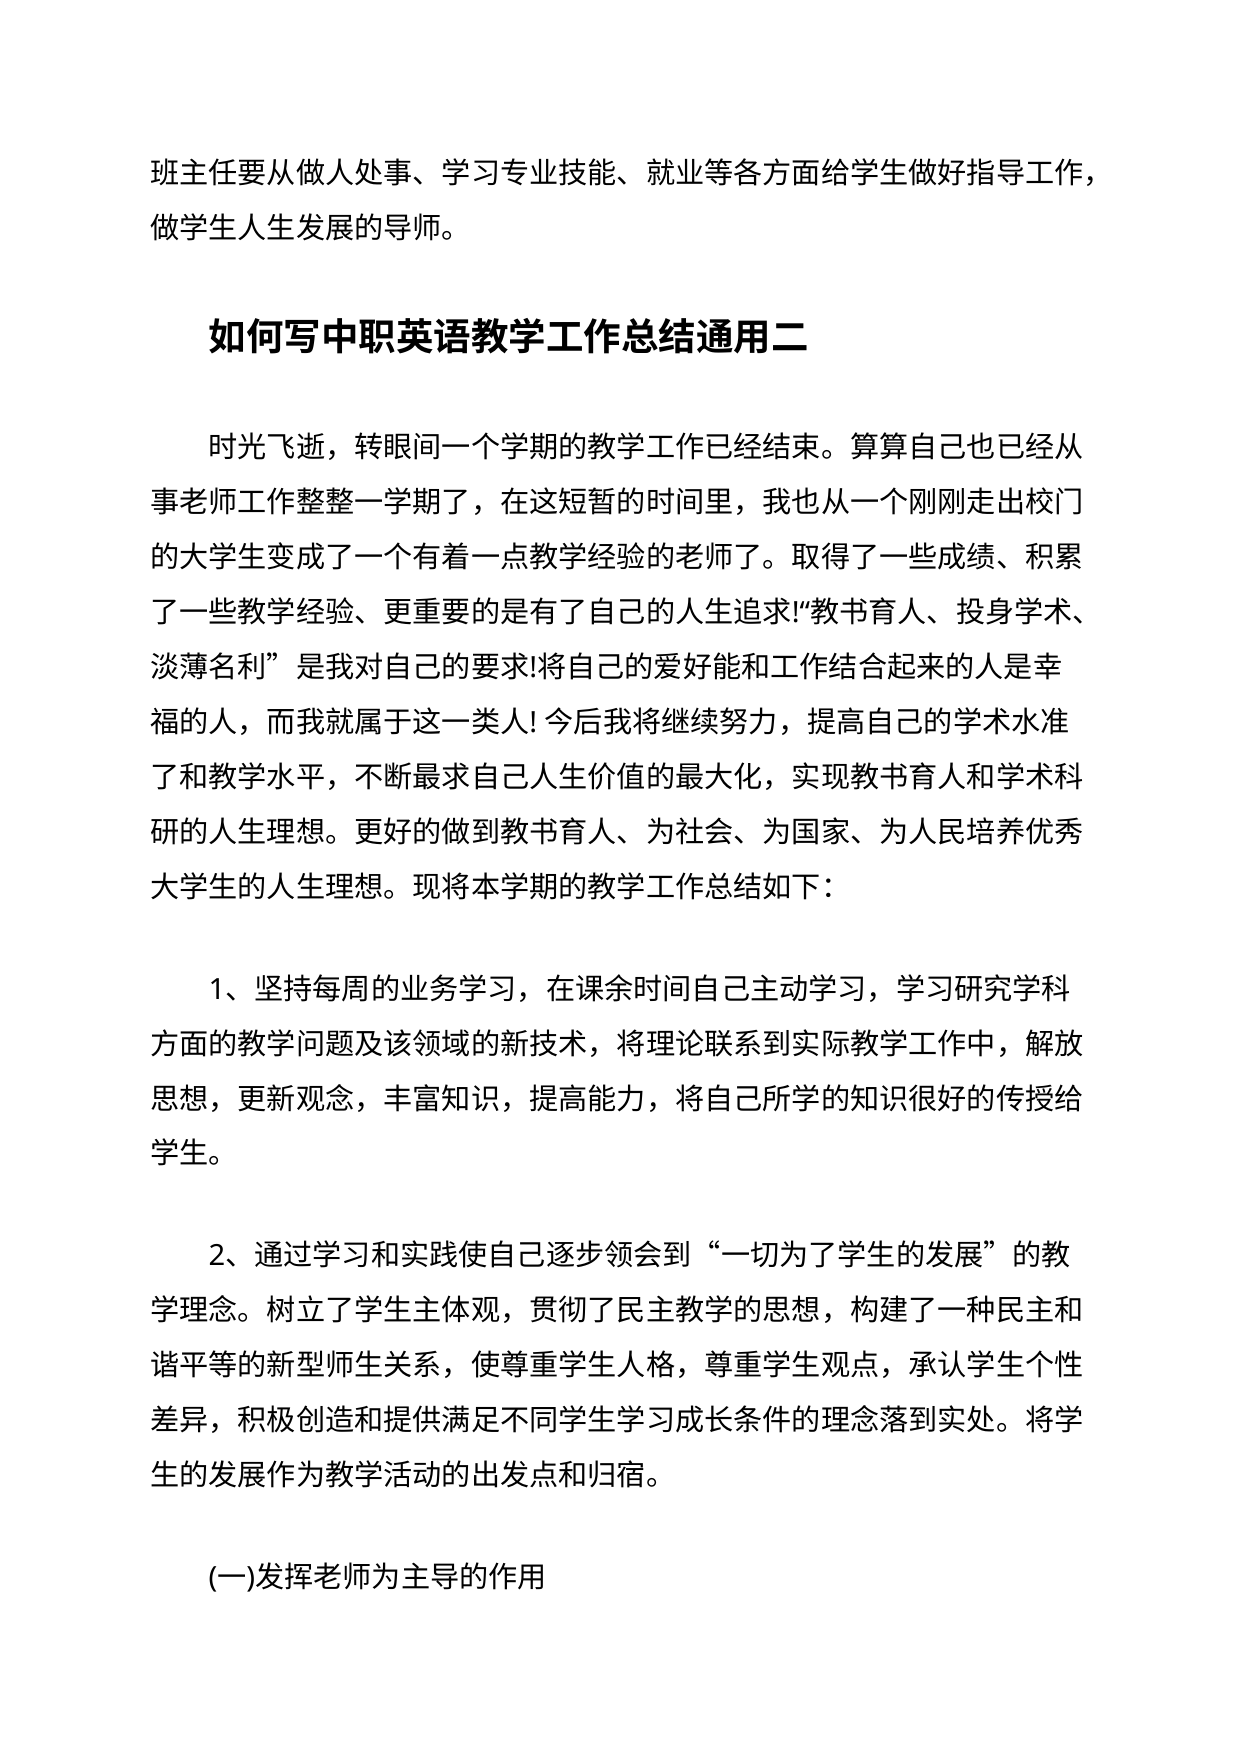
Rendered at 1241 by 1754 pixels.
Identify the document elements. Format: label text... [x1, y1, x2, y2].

text (一)发挥老师为主导的作用 [150, 1553, 1090, 1596]
text 时光飞逝，转眼间一个学期的教学工作已经结束。算算自己也已经从事老师工作整整一学期了，在这短暂的时间里，我也从一个刚刚走出校门的大学生变成了一个有着一点教学经验的老师了。取得了一些成绩、积累了一些教学经验、更重要的是有了自己的人生追求!“教书育人、投身学术、淡薄名利”是我对自己的要求!将自己的爱好能和工作结合起来的人是幸福的人，而我就属于这一类人! 今后我将继续努力，提高自己的学术水准了和教学水平，不断最求自己人生价值的最大化，实现教书育人和学术科研的人生理想。更好的做到教书育人、为社会、为国家、为人民培养优秀大学生的人生理想。现将本学期的教学工作总结如下： [150, 424, 1090, 906]
text 1、坚持每周的业务学习，在课余时间自己主动学习，学习研究学科方面的教学问题及该领域的新技术，将理论联系到实际教学工作中，解放思想，更新观念，丰富知识，提高能力，将自己所学的知识很好的传授给学生。 [150, 965, 1090, 1172]
text 如何写中职英语教学工作总结通用二 [150, 307, 1090, 361]
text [150, 150, 1090, 247]
text 2、通过学习和实践使自己逐步领会到“一切为了学生的发展”的教学理念。树立了学生主体观，贯彻了民主教学的思想，构建了一种民主和谐平等的新型师生关系，使尊重学生人格，尊重学生观点，承认学生个性差异，积极创造和提供满足不同学生学习成长条件的理念落到实处。将学生的发展作为教学活动的出发点和归宿。 [150, 1232, 1090, 1494]
